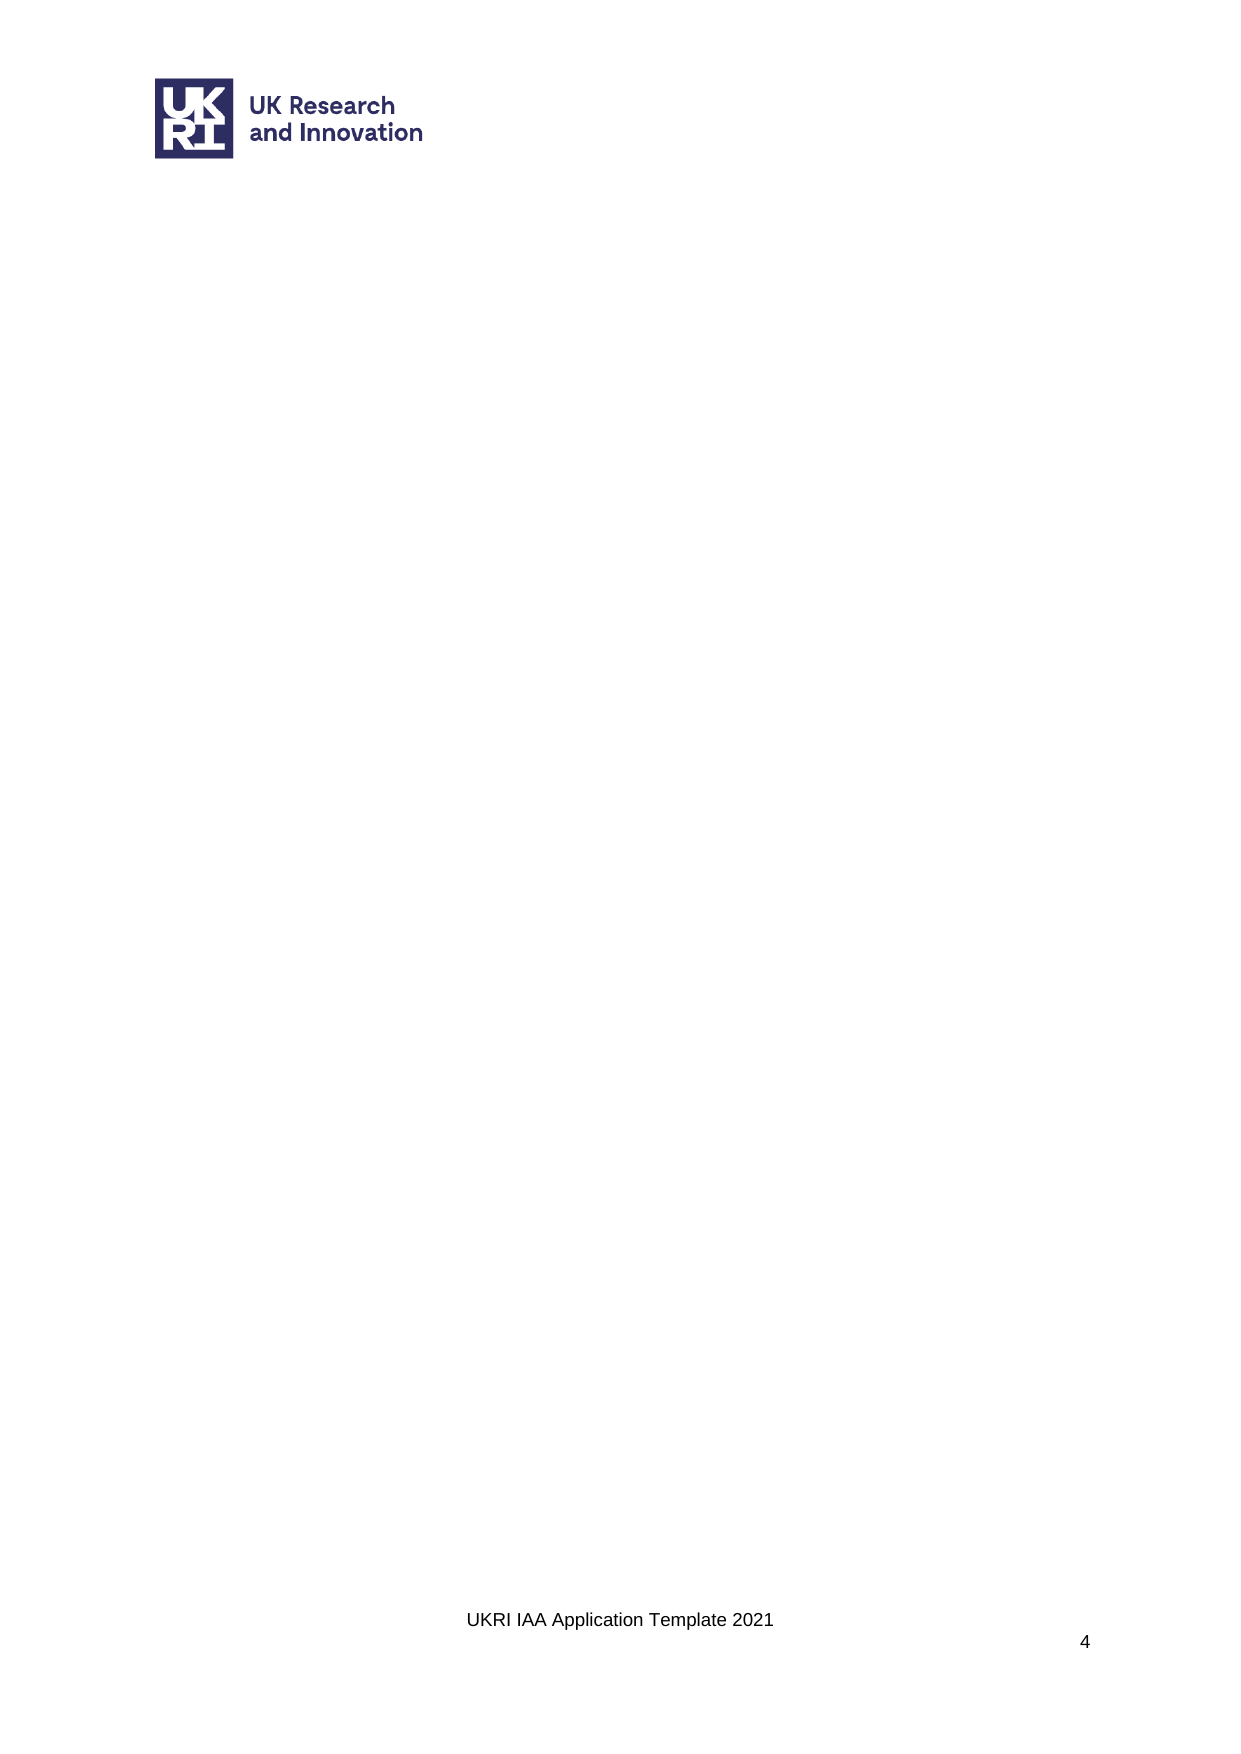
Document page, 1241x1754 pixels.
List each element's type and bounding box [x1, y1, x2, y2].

picture [150, 73, 426, 162]
